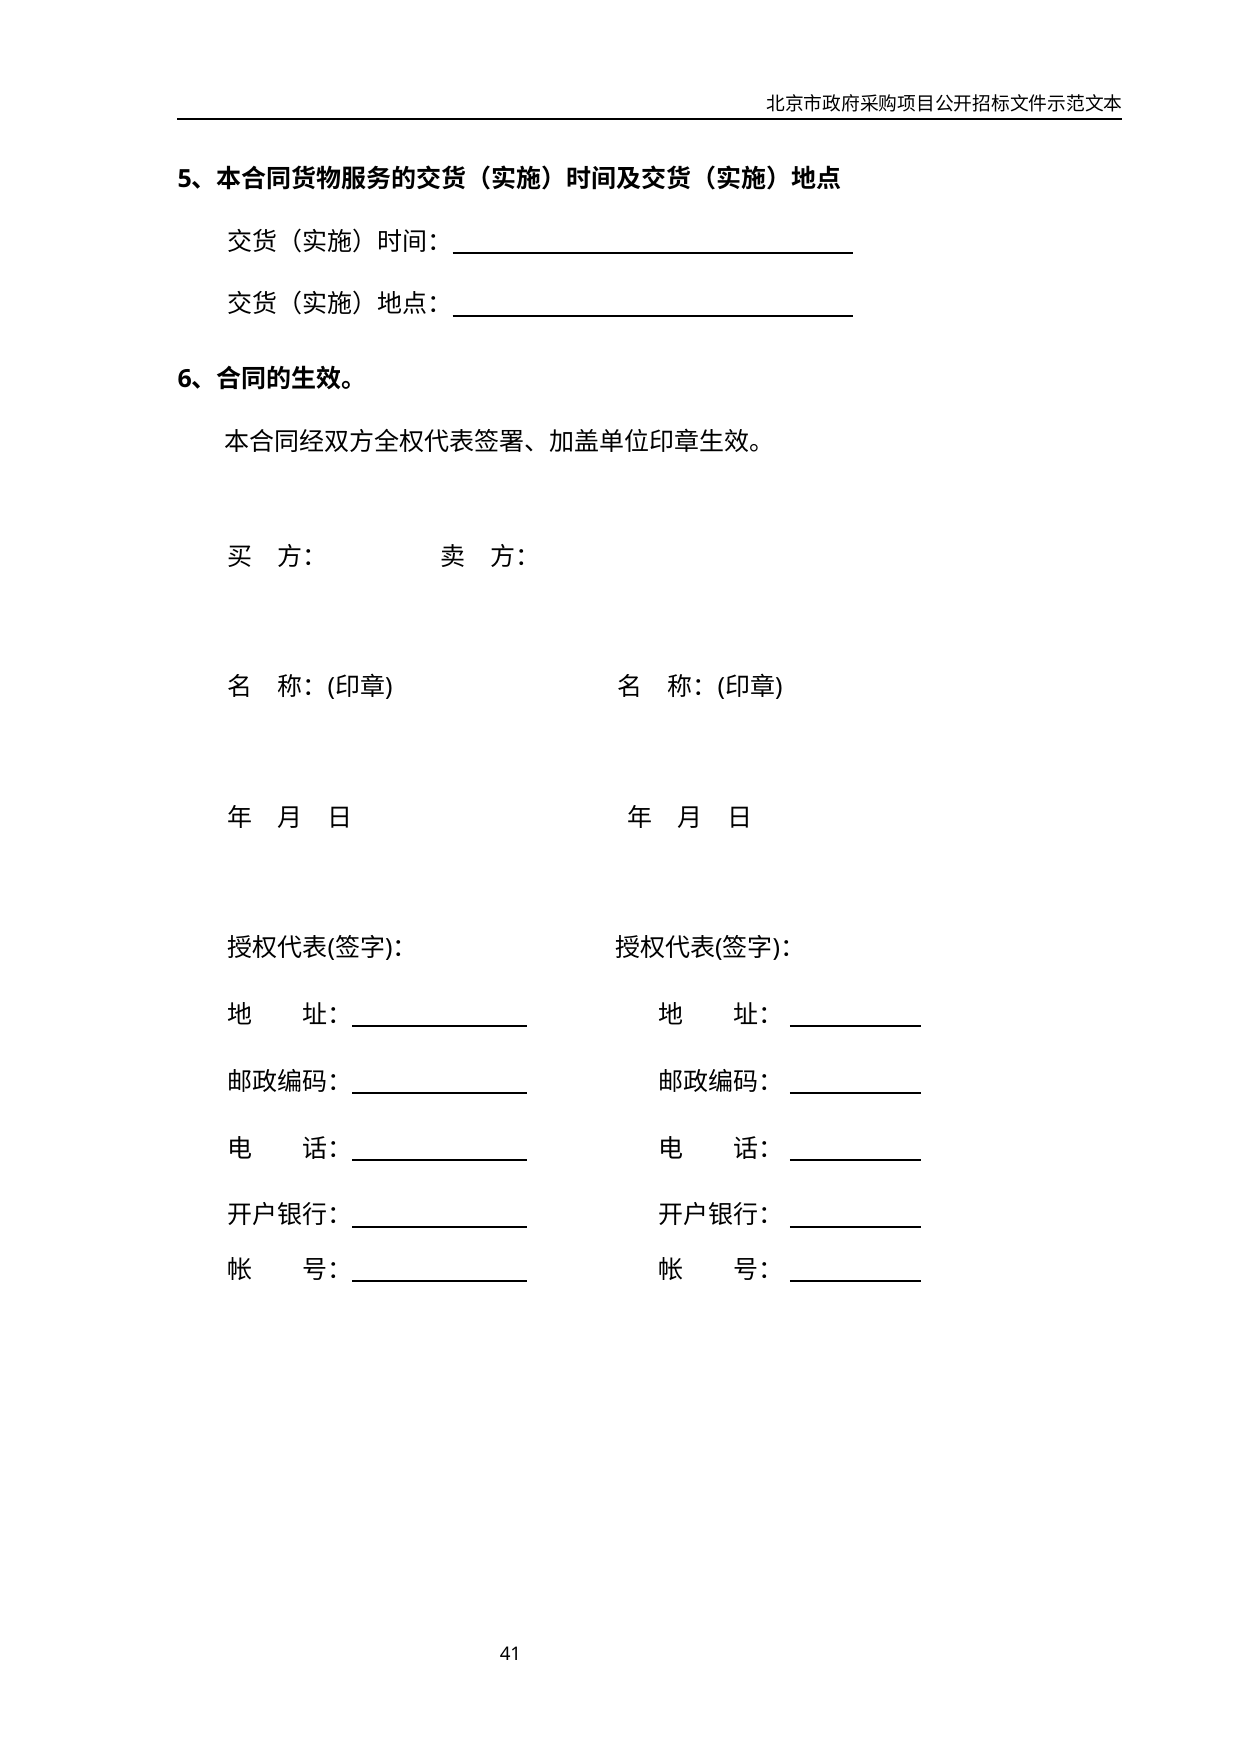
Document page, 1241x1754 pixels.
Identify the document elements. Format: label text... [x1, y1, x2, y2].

text 交货（实施）时间： [177, 210, 1122, 260]
text 名 称：(印章) 名 称：(印章) [177, 667, 1122, 703]
text 本合同经双方全权代表签署、加盖单位印章生效。 [177, 410, 1122, 460]
text 电 话： 电 话： [177, 1128, 1122, 1164]
text 交货（实施）地点： [177, 273, 1122, 323]
text 年 月 日 年 月 日 [177, 797, 1122, 833]
text 开户银行： 开户银行： [177, 1195, 1122, 1231]
text 帐 号： 帐 号： [177, 1249, 1122, 1286]
text 地 址： 地 址： [177, 994, 1122, 1031]
text 授权代表(签字)： 授权代表(签字)： [177, 927, 1122, 964]
text 买 方： 卖 方： [177, 536, 1122, 572]
text 5、本合同货物服务的交货（实施）时间及交货（实施）地点 [177, 148, 1122, 198]
text 6、合同的生效。 [177, 348, 1122, 398]
text 邮政编码： 邮政编码： [177, 1061, 1122, 1097]
